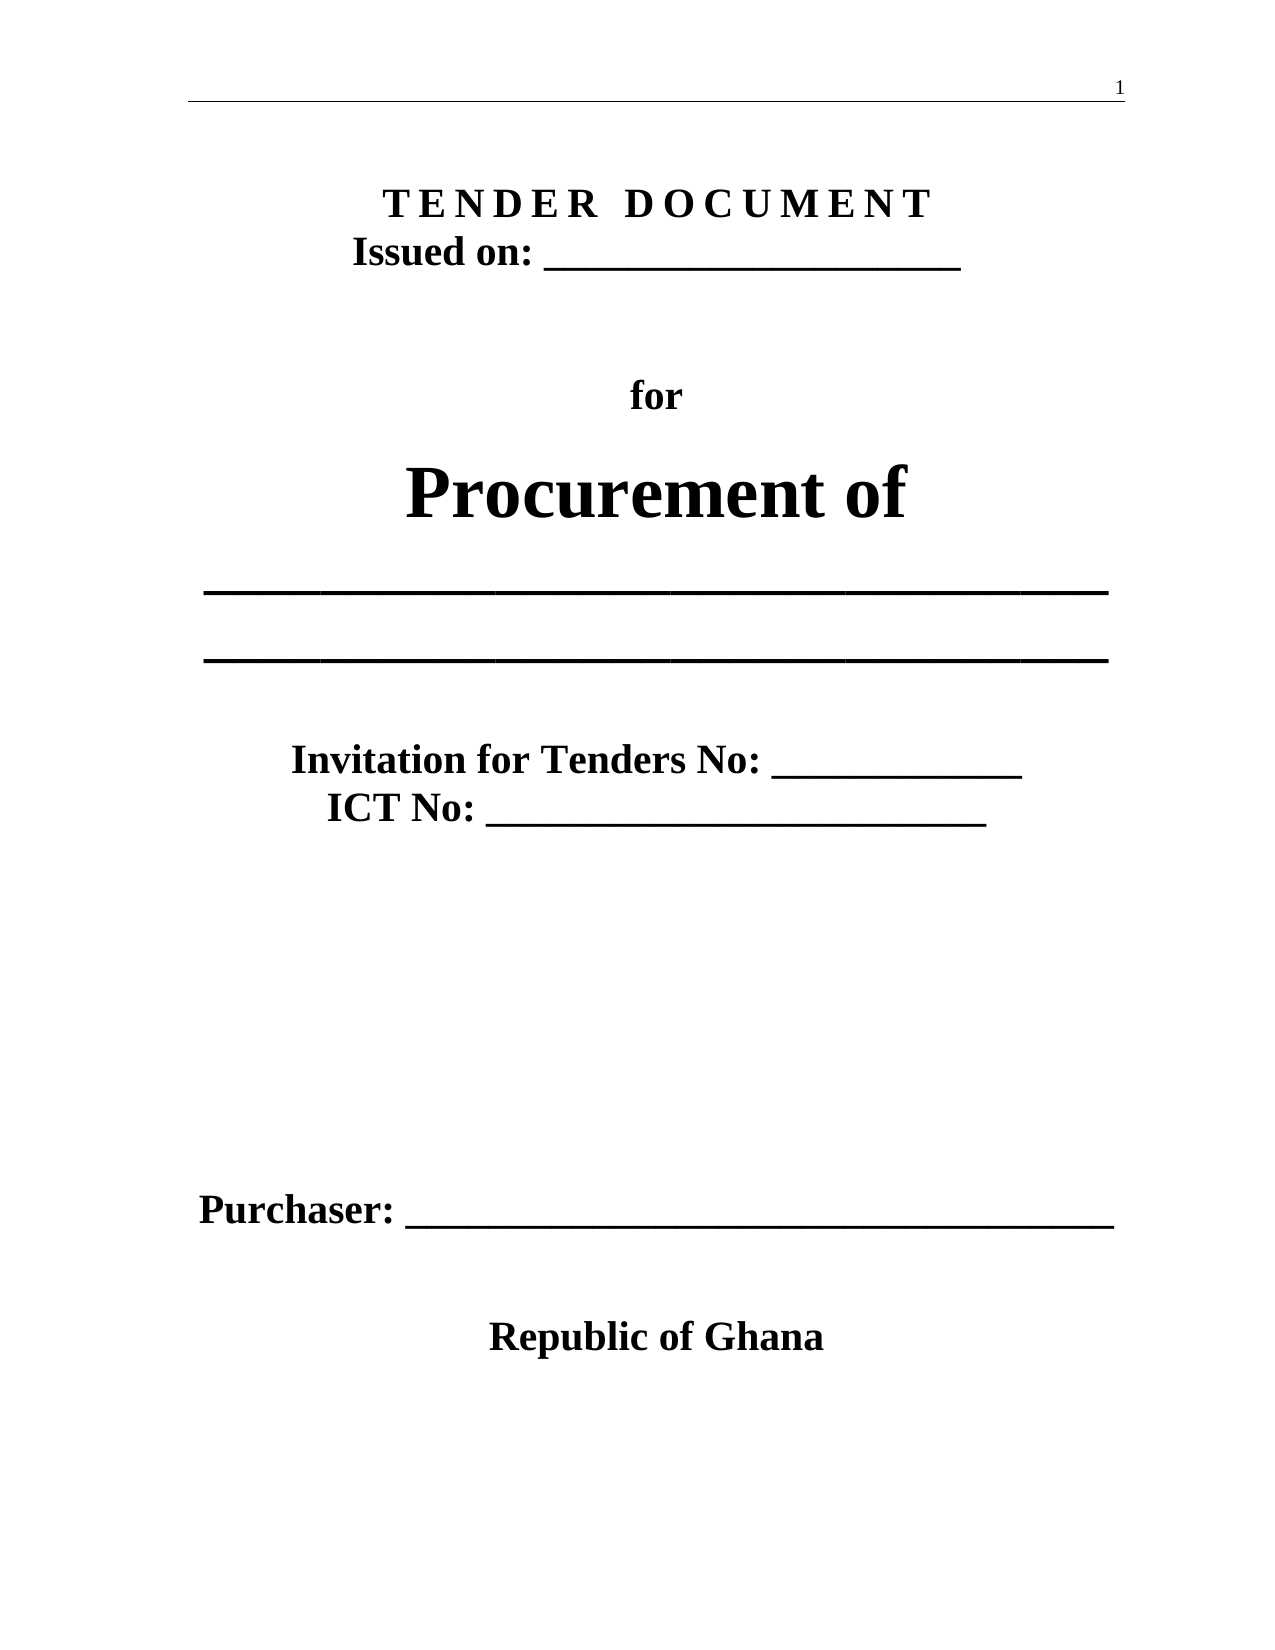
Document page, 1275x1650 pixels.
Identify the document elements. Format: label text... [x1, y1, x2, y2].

text Invitation for Tenders No: ____________ [187, 734, 1125, 782]
title _______________________________ [187, 533, 1125, 600]
text Purchaser: __________________________________ [187, 1185, 1125, 1233]
text ICT No: ________________________ [187, 782, 1125, 830]
text Procurement of [187, 447, 1125, 533]
text _______________________________ [187, 600, 1125, 667]
title TENDER DOCUMENT [187, 179, 1125, 227]
title Issued on: ____________________ [187, 227, 1125, 274]
text for [187, 370, 1125, 418]
